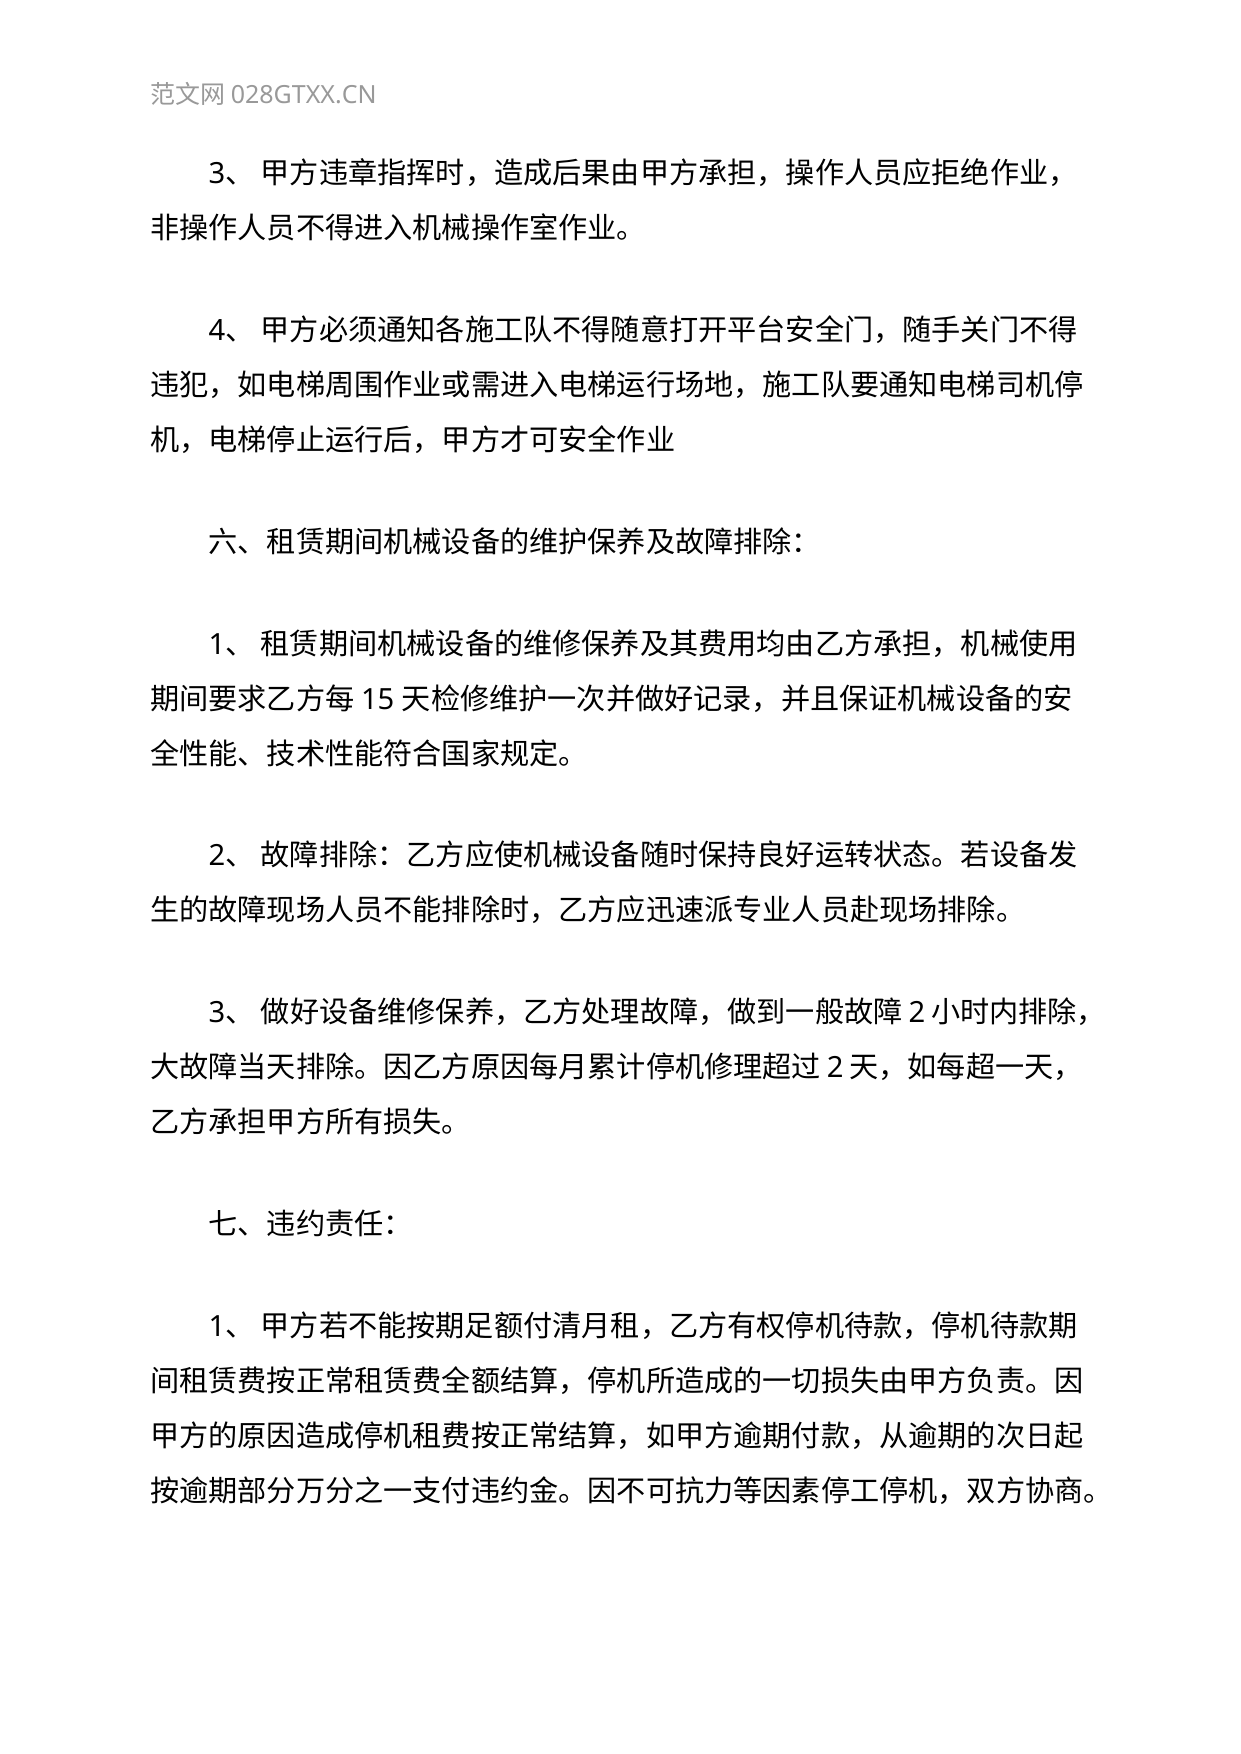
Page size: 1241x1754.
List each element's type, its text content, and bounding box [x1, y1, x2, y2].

text 七、违约责任： [150, 1201, 1090, 1243]
text 3、 做好设备维修保养，乙方处理故障，做到一般故障2小时内排除，大故障当天排除。因乙方原因每月累计停机修理超过2天，如每超一天，乙方承担甲方所有损失。 [150, 989, 1090, 1141]
text 六、租赁期间机械设备的维护保养及故障排除： [150, 518, 1090, 561]
text 1、 租赁期间机械设备的维修保养及其费用均由乙方承担，机械使用期间要求乙方每 15 天检修维护一次并做好记录，并且保证机械设备的安全性能、技术性能符合国家规定。 [150, 620, 1090, 772]
text 2、 故障排除：乙方应使机械设备随时保持良好运转状态。若设备发生的故障现场人员不能排除时，乙方应迅速派专业人员赴现场排除。 [150, 832, 1090, 929]
text 1、 甲方若不能按期足额付清月租，乙方有权停机待款，停机待款期间租赁费按正常租赁费全额结算，停机所造成的一切损失由甲方负责。因甲方的原因造成停机租费按正常结算，如甲方逾期付款，从逾期的次日起按逾期部分万分之一支付违约金。因不可抗力等因素停工停机，双方协商。 [150, 1302, 1090, 1509]
text 4、 甲方必须通知各施工队不得随意打开平台安全门，随手关门不得违犯，如电梯周围作业或需进入电梯运行场地，施工队要通知电梯司机停机，电梯停止运行后，甲方才可安全作业 [150, 307, 1090, 459]
text 3、 甲方违章指挥时，造成后果由甲方承担，操作人员应拒绝作业，非操作人员不得进入机械操作室作业。 [150, 150, 1090, 247]
